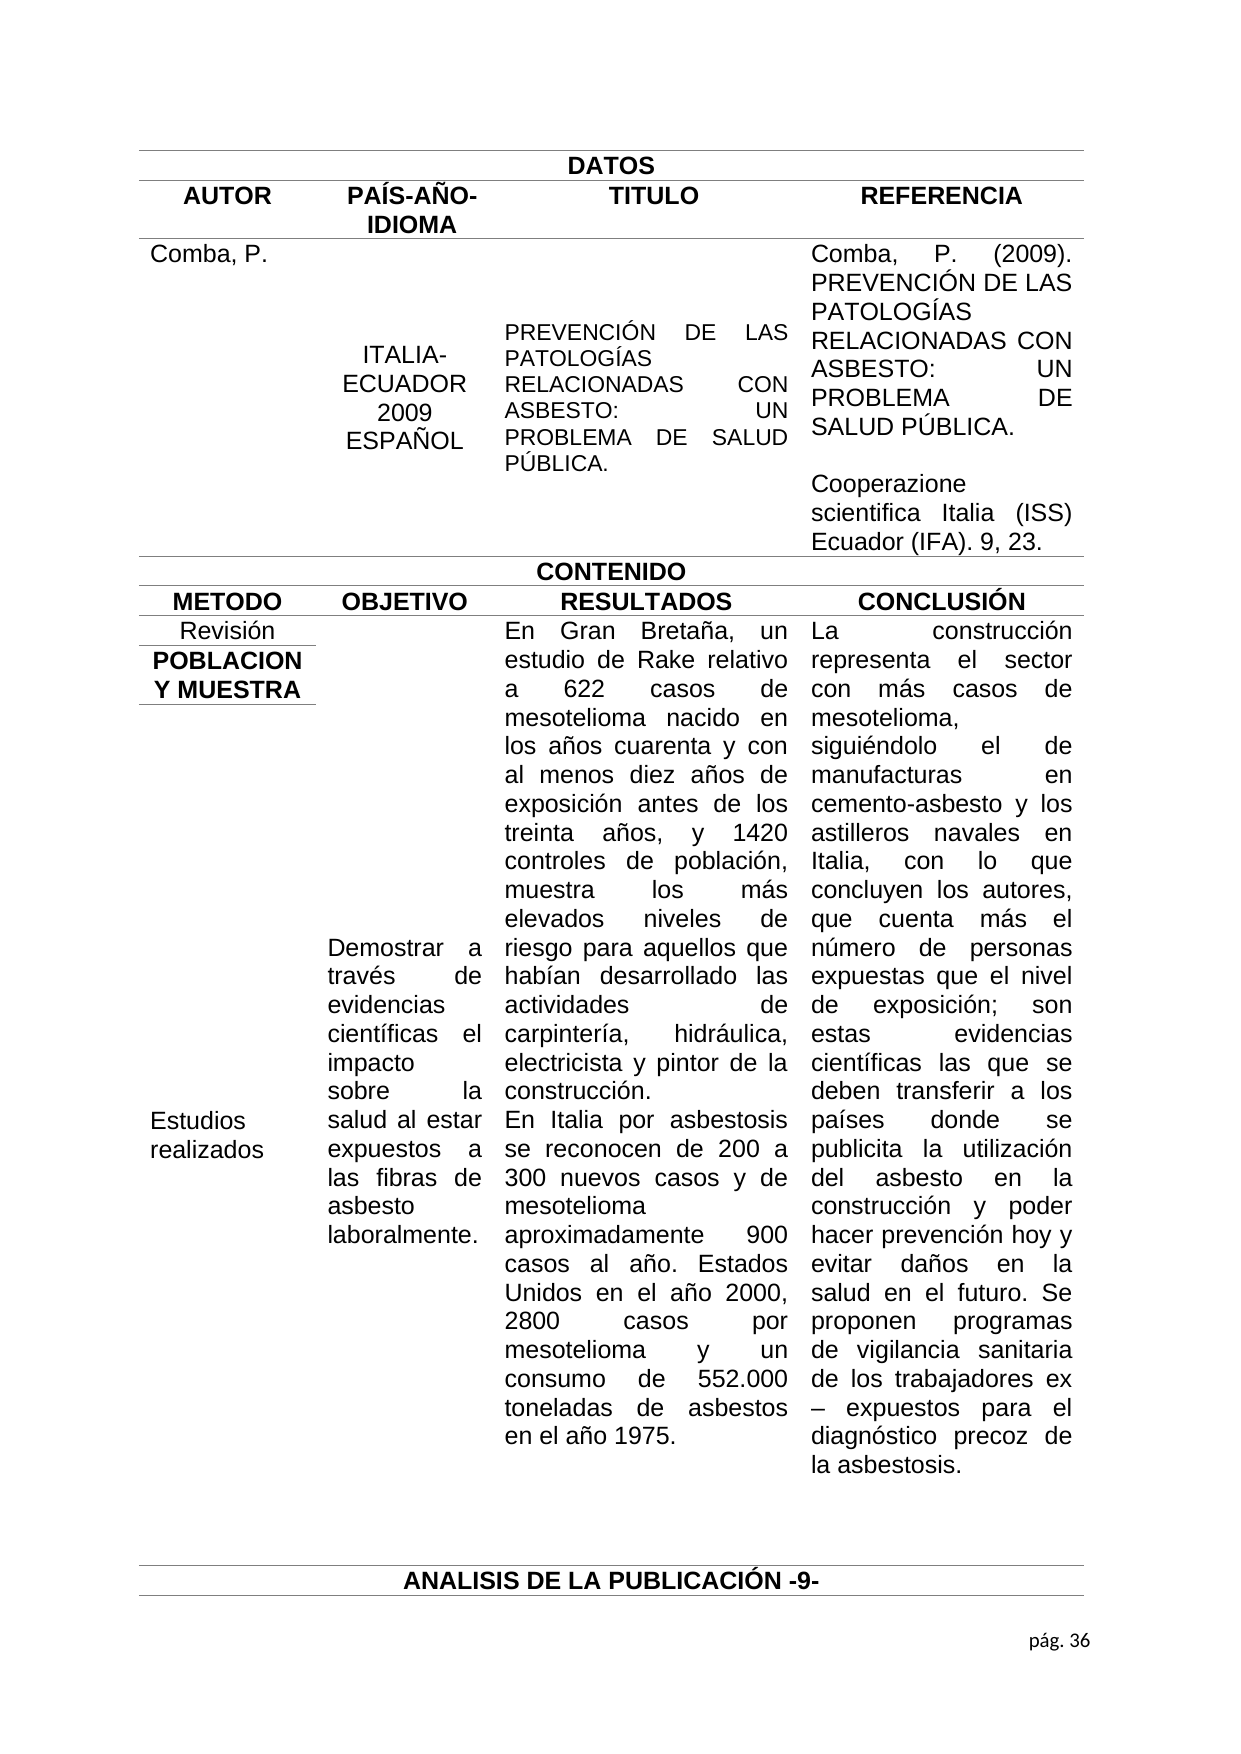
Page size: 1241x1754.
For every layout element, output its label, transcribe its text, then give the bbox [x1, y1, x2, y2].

table_cell POBLACION Y MUESTRA [139, 646, 316, 703]
table_cell Demostrar a través de evidencias científicas el impacto sobre la salud al estar expuestos a las fibras de asbesto laboralmente. [316, 616, 493, 1565]
table_cell REFERENCIA [800, 181, 1084, 238]
table_cell Comba, P. (2009). PREVENCIÓN DE LAS PATOLOGÍAS RELACIONADAS CON ASBESTO: UN PROBLEMA DE SALUD PÚBLICA. Cooperazione scientifica Italia (ISS) Ecuador (IFA). 9, 23. [800, 239, 1084, 556]
table_cell Revisión [139, 616, 316, 645]
table_cell METODO [139, 586, 316, 615]
table_cell Estudios realizados [139, 705, 316, 1565]
table_cell TITULO [508, 181, 799, 238]
table_cell RESULTADOS [493, 586, 799, 615]
table_cell AUTOR [139, 181, 316, 238]
table_cell DATOS [139, 151, 1084, 180]
table_cell La construcción representa el sector con más casos de mesotelioma, siguiéndolo el de manufacturas en cemento-asbesto y los astilleros navales en Italia, con lo que concluyen los autores, que cuenta más el número de personas expuestas que el nivel de exposición; son estas evidencias científicas las que se deben transferir a los países donde se publicita la utilización del asbesto en la construcción y poder hacer prevención hoy y evitar daños en la salud en el futuro. Se proponen programas de vigilancia sanitaria de los trabajadores ex – expuestos para el diagnóstico precoz de la asbestosis. [800, 616, 1084, 1565]
table_cell Comba, P. [139, 239, 316, 556]
table_cell ANALISIS DE LA PUBLICACIÓN -9- [139, 1566, 1084, 1595]
table_cell PAÍS-AÑO-IDIOMA [316, 181, 508, 238]
table_cell ITALIA-ECUADOR 2009 ESPAÑOL [316, 239, 493, 556]
table_cell En Gran Bretaña, un estudio de Rake relativo a 622 casos de mesotelioma nacido en los años cuarenta y con al menos diez años de exposición antes de los treinta años, y 1420 controles de población, muestra los más elevados niveles de riesgo para aquellos que habían desarrollado las actividades de carpintería, hidráulica, electricista y pintor de la construcción. En Italia por asbestosis se reconocen de 200 a 300 nuevos casos y de mesotelioma aproximadamente 900 casos al año. Estados Unidos en el año 2000, 2800 casos por mesotelioma y un consumo de 552.000 toneladas de asbestos en el año 1975. [493, 616, 799, 1565]
table_cell OBJETIVO [316, 586, 493, 615]
table_cell CONCLUSIÓN [800, 586, 1084, 615]
table_cell CONTENIDO [139, 557, 1084, 585]
table_cell PREVENCIÓN DE LAS PATOLOGÍAS RELACIONADAS CON ASBESTO: UN PROBLEMA DE SALUD PÚBLICA. [493, 239, 799, 556]
